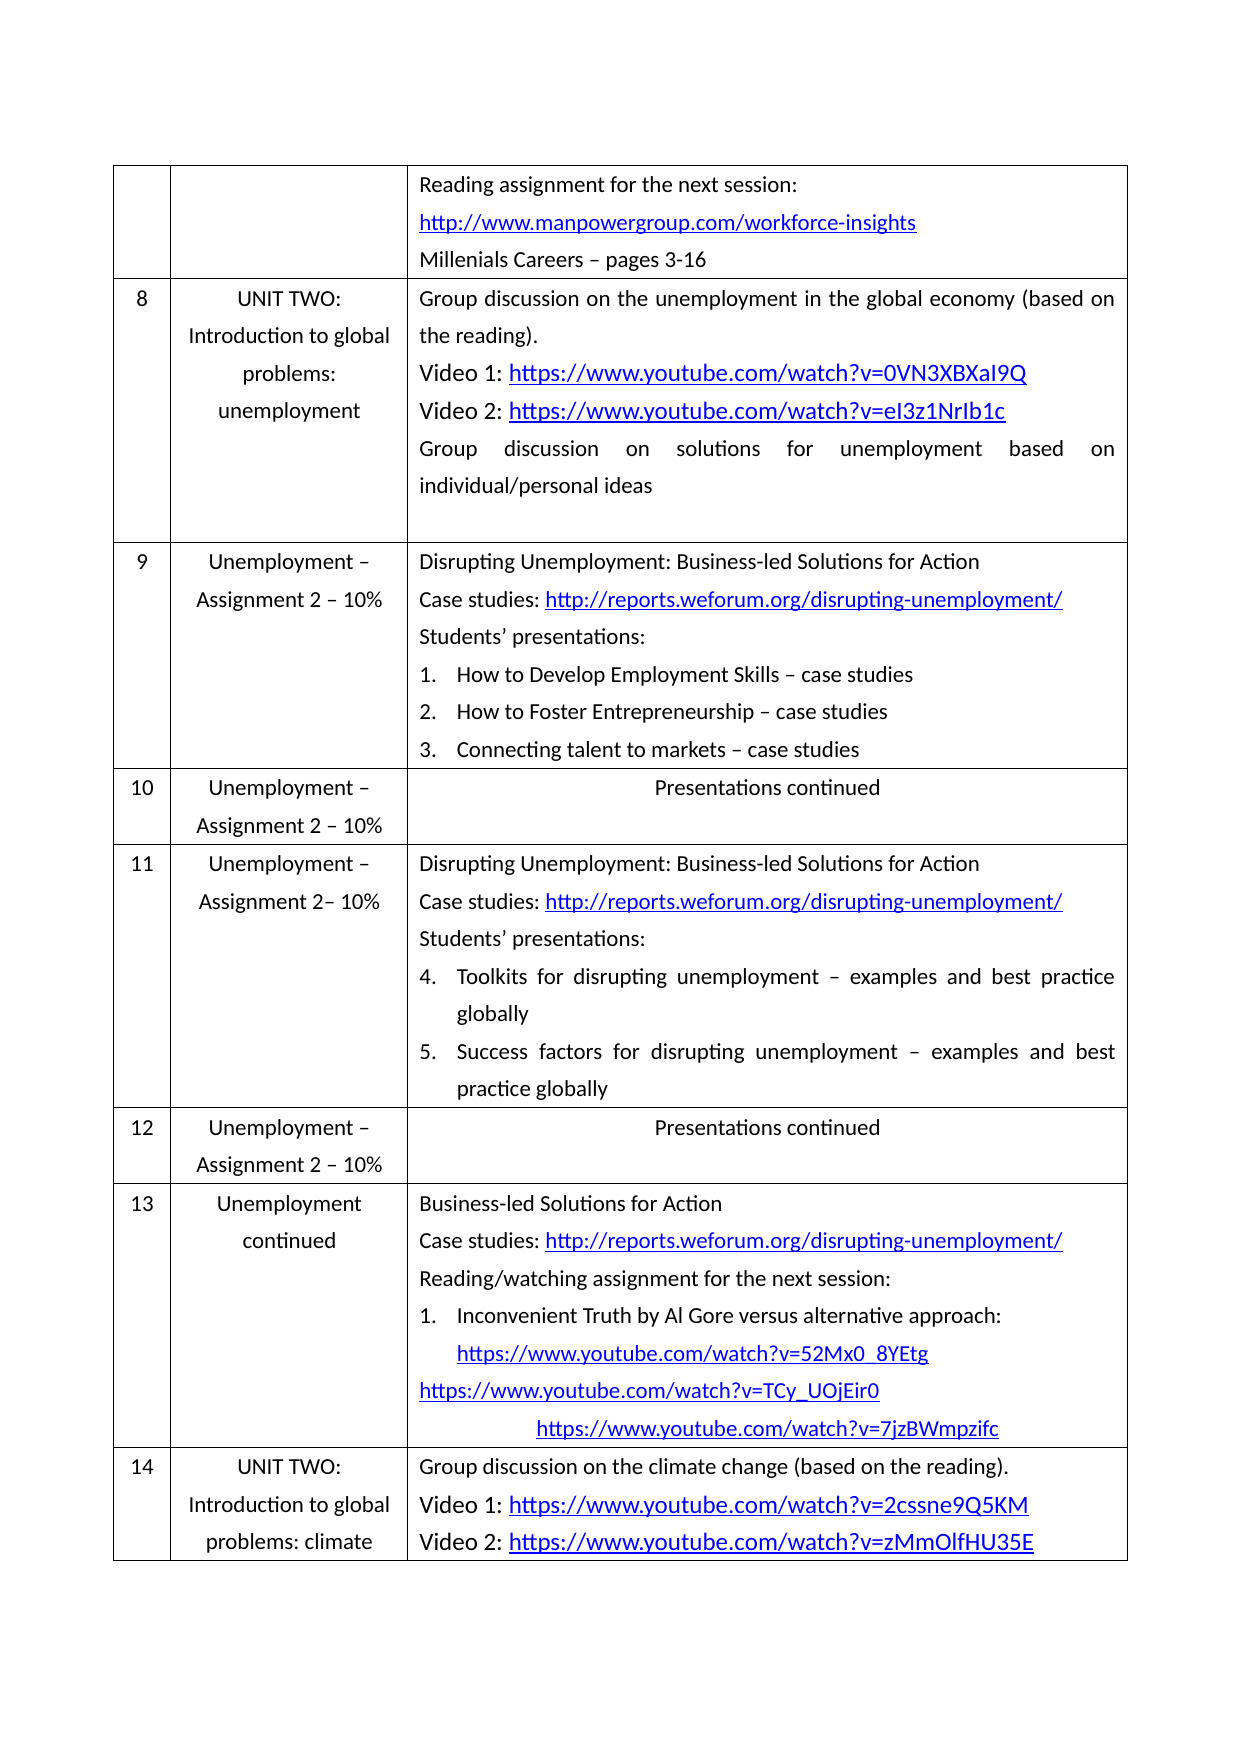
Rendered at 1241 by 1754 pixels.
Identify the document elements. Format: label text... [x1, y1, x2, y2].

table_cell Unemployment continued [171, 1184, 407, 1447]
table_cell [408, 1448, 1127, 1560]
table_cell Unemployment – Assignment 2 – 10% [171, 1108, 407, 1183]
table_cell 9 [114, 543, 170, 768]
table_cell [171, 166, 407, 278]
table_cell Business-led Solutions for Action Case studies: http://reports.weforum.org/disrupting-unemployment/ Reading/watching assignment for the next session: Inconvenient Truth by Al Gore versus alternative approach: https://www.youtube.com/watch?v=52Mx0_8YEtg https://www.youtube.com/watch?v=TCy_UOjEir0 https://www.youtube.com/watch?v=7jzBWmpzifc [408, 1184, 1127, 1447]
table_cell Unemployment – Assignment 2 – 10% [171, 543, 407, 768]
table_cell Unemployment – Assignment 2– 10% [171, 845, 407, 1107]
table_cell Unemployment – Assignment 2 – 10% [171, 769, 407, 844]
table_cell Presentations continued [408, 769, 1127, 844]
table_cell Group discussion on the unemployment in the global economy (based on the reading). Video 1: https://www.youtube.com/watch?v=0VN3XBXaI9Q Video 2: https://www.youtube.com/watch?v=eI3z1NrIb1c Group discussion on solutions for unemployment based on individual/personal ideas [408, 279, 1127, 542]
table_cell Disrupting Unemployment: Business-led Solutions for Action Case studies: http://reports.weforum.org/disrupting-unemployment/ Students’ presentations: How to Develop Employment Skills – case studies How to Foster Entrepreneurship – case studies Connecting talent to markets – case studies [408, 543, 1127, 768]
table_cell UNIT TWO: Introduction to global problems: unemployment [171, 279, 407, 542]
table_cell 7 [114, 166, 170, 278]
table_cell 8 [114, 279, 170, 542]
table_cell 10 [114, 769, 170, 844]
table_cell Presentations continued [408, 1108, 1127, 1183]
table_cell Disrupting Unemployment: Business-led Solutions for Action Case studies: http://reports.weforum.org/disrupting-unemployment/ Students’ presentations: Toolkits for disrupting unemployment – examples and best practice globally Success factors for disrupting unemployment – examples and best practice globally [408, 845, 1127, 1107]
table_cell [408, 166, 1127, 278]
table_cell 13 [114, 1184, 170, 1447]
table_cell 12 [114, 1108, 170, 1183]
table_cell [171, 1448, 407, 1560]
table_cell 11 [114, 845, 170, 1107]
table_cell 14 [114, 1448, 170, 1560]
